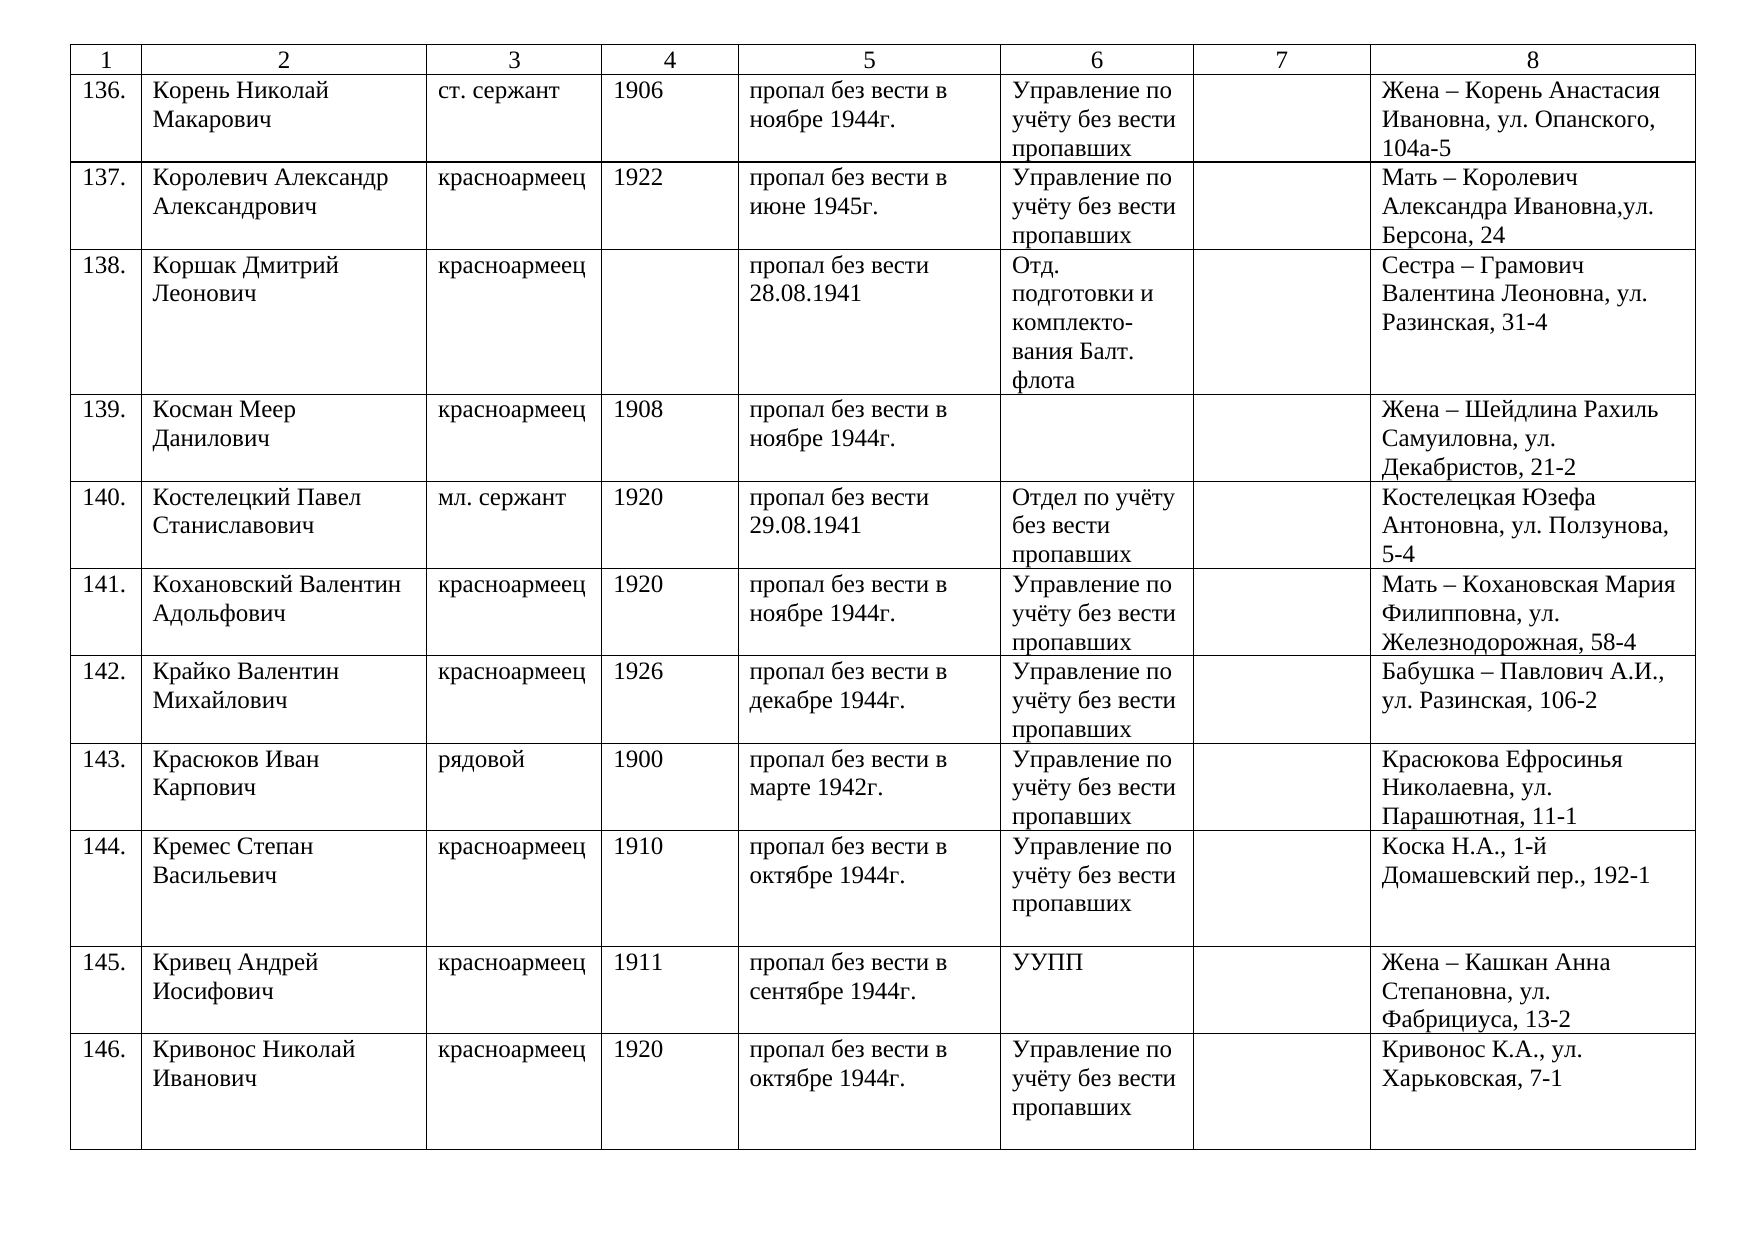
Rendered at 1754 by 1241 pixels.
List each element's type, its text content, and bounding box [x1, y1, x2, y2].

table_cell 140. [71, 482, 141, 568]
table_cell [602, 250, 738, 393]
table_cell 137. [71, 163, 141, 249]
table_cell пропал без вести в декабре 1944г. [739, 656, 1000, 743]
table_cell пропал без вести в октябре 1944г. [739, 831, 1000, 946]
table_cell Косман Меер Данилович [142, 395, 426, 481]
table_cell 136. [71, 75, 141, 161]
table_cell 8 [1371, 45, 1695, 74]
table_cell 4 [602, 45, 738, 74]
table_cell Жена – Кашкан Анна Степановна, ул. Фабрициуса, 13-2 [1371, 947, 1695, 1033]
table_cell ст. сержант [427, 75, 601, 161]
table_cell 2 [142, 45, 426, 74]
table_cell пропал без вести в октябре 1944г. [739, 1034, 1000, 1149]
table_cell рядовой [427, 744, 601, 830]
table_cell УУПП [1001, 947, 1193, 1033]
table_cell Управление по учёту без вести пропавших [1001, 163, 1193, 249]
table_cell [1194, 831, 1370, 946]
table_cell [1194, 482, 1370, 568]
table_cell [1194, 569, 1370, 655]
table_cell Жена – Шейдлина Рахиль Самуиловна, ул. Декабристов, 21-2 [1371, 395, 1695, 481]
table_cell 139. [71, 395, 141, 481]
table_cell 143. [71, 744, 141, 830]
table_cell 1926 [602, 656, 738, 743]
table_cell 145. [71, 947, 141, 1033]
table_cell Отд. подготовки и комплекто-вания Балт. флота [1001, 250, 1193, 393]
table_cell 1900 [602, 744, 738, 830]
table_cell Костелецкий Павел Станиславович [142, 482, 426, 568]
table_cell Управление по учёту без вести пропавших [1001, 831, 1193, 946]
table_cell Управление по учёту без вести пропавших [1001, 744, 1193, 830]
table_cell Управление по учёту без вести пропавших [1001, 569, 1193, 655]
table_cell Красюкова Ефросинья Николаевна, ул. Парашютная, 11-1 [1371, 744, 1695, 830]
table_cell Мать – Кохановская Мария Филипповна, ул. Железнодорожная, 58-4 [1371, 569, 1695, 655]
table_cell пропал без вести в ноябре 1944г. [739, 569, 1000, 655]
table_cell 1920 [602, 1034, 738, 1149]
table_cell [1194, 947, 1370, 1033]
table_cell Бабушка – Павлович А.И., ул. Разинская, 106-2 [1371, 656, 1695, 743]
table_cell 146. [71, 1034, 141, 1149]
table_cell [1194, 250, 1370, 393]
table_cell Королевич Александр Александрович [142, 163, 426, 249]
table_cell [1194, 656, 1370, 743]
table_cell [1194, 1034, 1370, 1149]
table_cell красноармеец [427, 831, 601, 946]
table_cell пропал без вести 29.08.1941 [739, 482, 1000, 568]
table_cell Управление по учёту без вести пропавших [1001, 656, 1193, 743]
table_cell 141. [71, 569, 141, 655]
table_cell Сестра – Грамович Валентина Леоновна, ул. Разинская, 31-4 [1371, 250, 1695, 393]
table_cell 138. [71, 250, 141, 393]
table_cell пропал без вести в сентябре 1944г. [739, 947, 1000, 1033]
table_cell мл. сержант [427, 482, 601, 568]
table_cell красноармеец [427, 1034, 601, 1149]
table_cell Крайко Валентин Михайлович [142, 656, 426, 743]
table_cell пропал без вести 28.08.1941 [739, 250, 1000, 393]
table_cell красноармеец [427, 250, 601, 393]
table_cell 144. [71, 831, 141, 946]
table_cell Коршак Дмитрий Леонович [142, 250, 426, 393]
table_cell 6 [1001, 45, 1193, 74]
table_cell Кривонос К.А., ул. Харьковская, 7-1 [1371, 1034, 1695, 1149]
table_cell Красюков Иван Карпович [142, 744, 426, 830]
table_cell [1194, 395, 1370, 481]
table_cell Коска Н.А., 1-й Домашевский пер., 192-1 [1371, 831, 1695, 946]
table_cell Жена – Корень Анастасия Ивановна, ул. Опанского, 104а-5 [1371, 75, 1695, 161]
table_cell пропал без вести в ноябре 1944г. [739, 395, 1000, 481]
table_cell [1194, 163, 1370, 249]
table_cell 1908 [602, 395, 738, 481]
table_cell Корень Николай Макарович [142, 75, 426, 161]
table_cell 1906 [602, 75, 738, 161]
table_cell 3 [427, 45, 601, 74]
table_cell Кривец Андрей Иосифович [142, 947, 426, 1033]
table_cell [1001, 1034, 1193, 1149]
table_cell красноармеец [427, 163, 601, 249]
table_cell красноармеец [427, 395, 601, 481]
table_cell пропал без вести в июне 1945г. [739, 163, 1000, 249]
table_cell Мать – Королевич Александра Ивановна,ул. Берсона, 24 [1371, 163, 1695, 249]
table_cell 142. [71, 656, 141, 743]
table_cell Костелецкая Юзефа Антоновна, ул. Ползунова, 5-4 [1371, 482, 1695, 568]
table_cell Отдел по учёту без вести пропавших [1001, 482, 1193, 568]
table_cell [1194, 744, 1370, 830]
table_cell 7 [1194, 45, 1370, 74]
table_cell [1001, 75, 1193, 161]
table_cell красноармеец [427, 569, 601, 655]
table_cell 5 [739, 45, 1000, 74]
table_cell 1911 [602, 947, 738, 1033]
table_cell красноармеец [427, 656, 601, 743]
table_cell красноармеец [427, 947, 601, 1033]
table_cell 1922 [602, 163, 738, 249]
table_cell пропал без вести в ноябре 1944г. [739, 75, 1000, 161]
table_cell Кохановский Валентин Адольфович [142, 569, 426, 655]
table_cell Кремес Степан Васильевич [142, 831, 426, 946]
table_cell 1910 [602, 831, 738, 946]
table_cell пропал без вести в марте 1942г. [739, 744, 1000, 830]
table_cell [1194, 75, 1370, 161]
table_cell 1 [71, 45, 141, 74]
table_cell 1920 [602, 482, 738, 568]
table_cell 1920 [602, 569, 738, 655]
table_cell Кривонос Николай Иванович [142, 1034, 426, 1149]
table_cell [1001, 395, 1193, 481]
